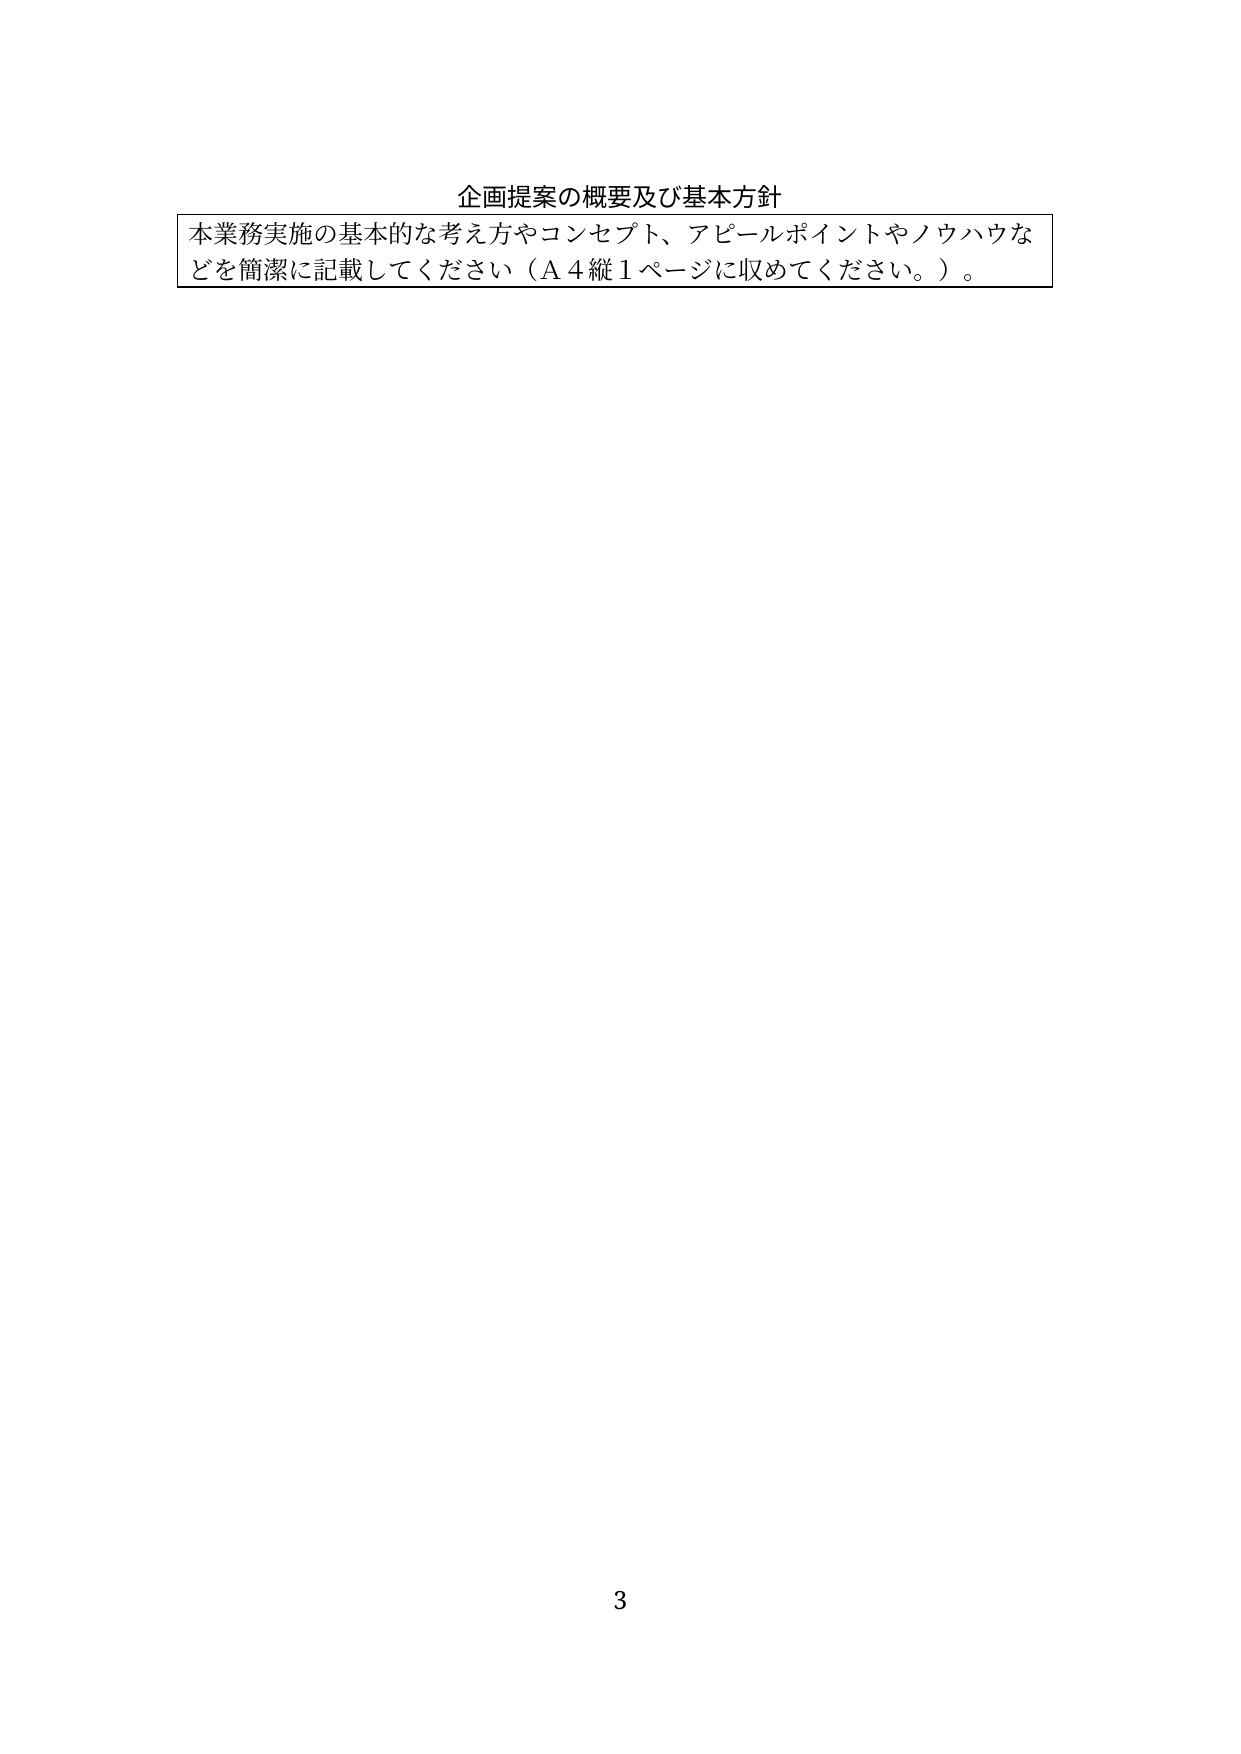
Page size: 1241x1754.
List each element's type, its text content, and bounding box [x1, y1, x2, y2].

table_header 本業務実施の基本的な考え方やコンセプト、アピールポイントやノウハウなどを簡潔に記載してください（Ａ４縦１ページに収めてください。）。 [178, 215, 1052, 286]
text 企画提案の概要及び基本方針 [177, 177, 1063, 213]
